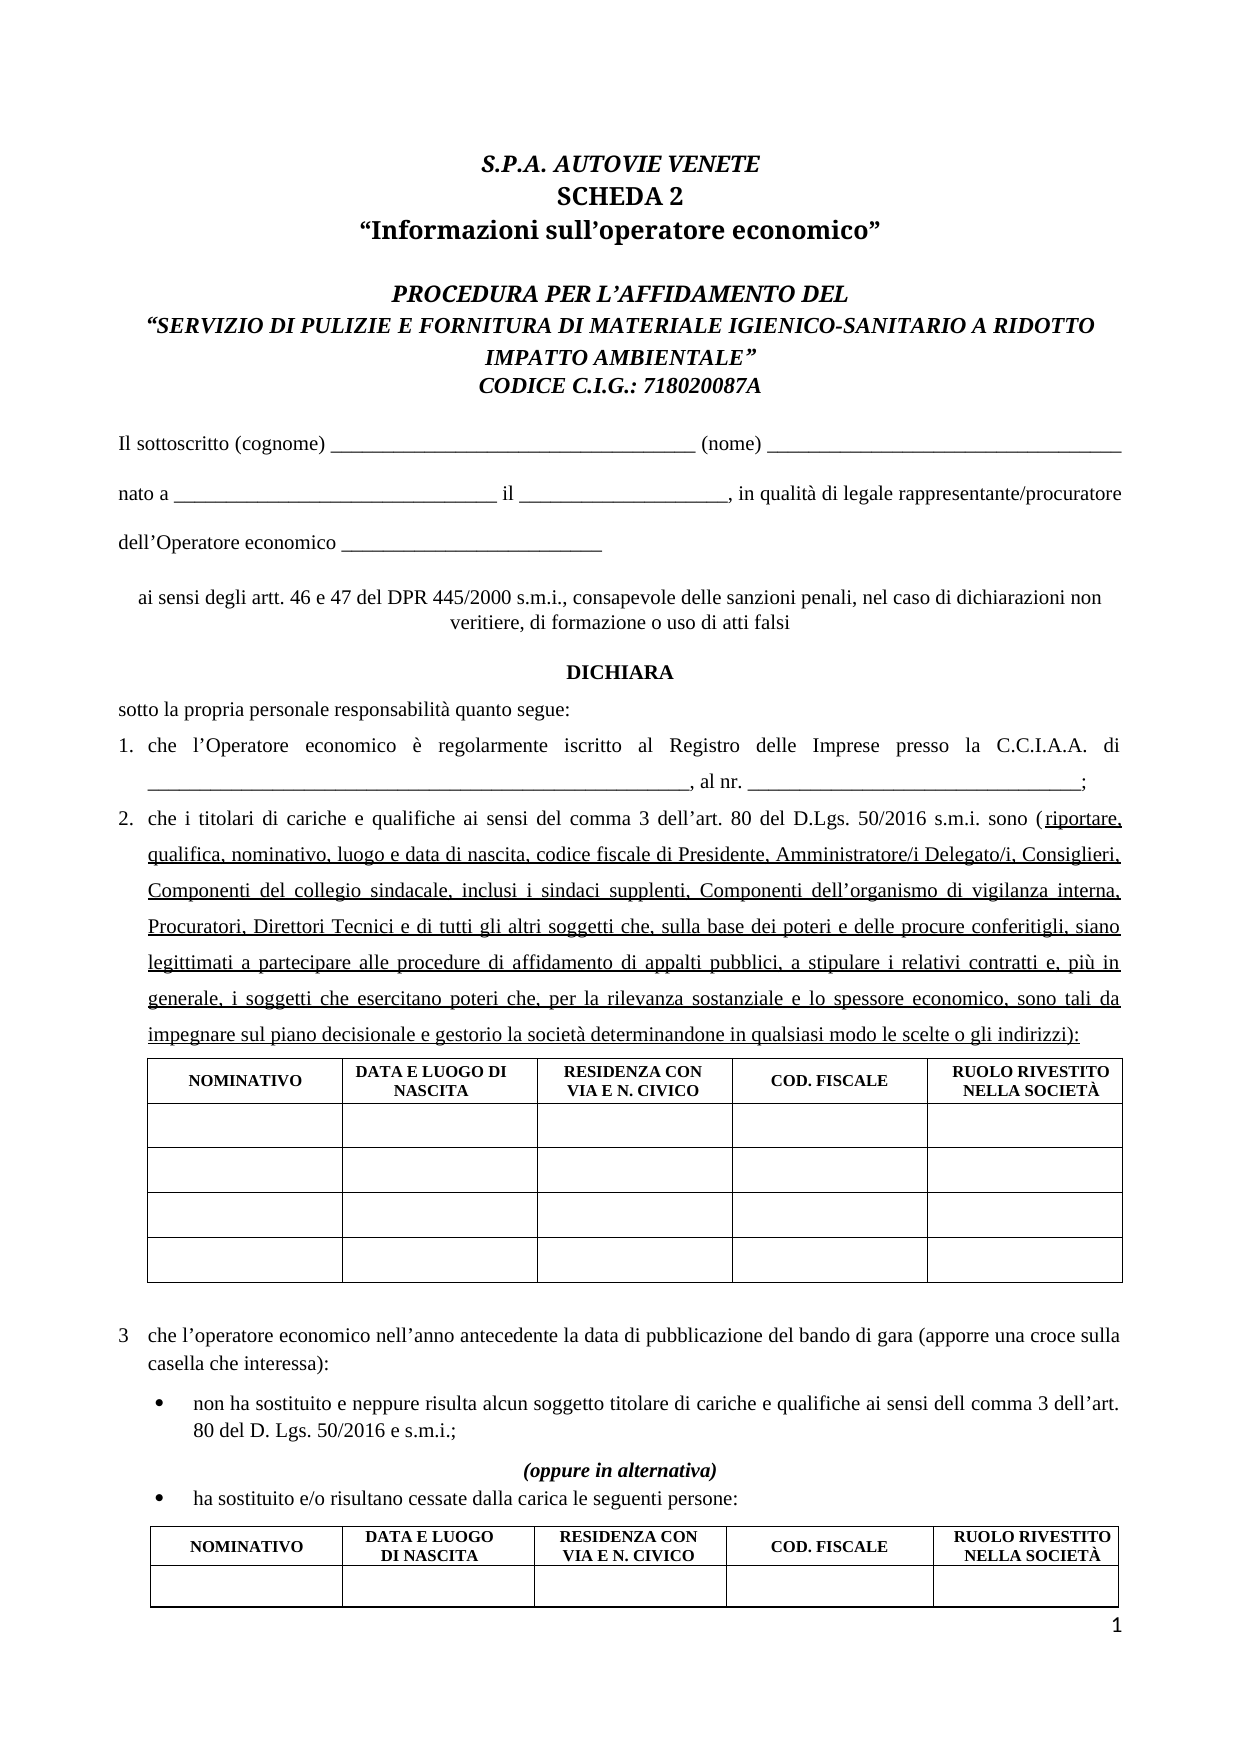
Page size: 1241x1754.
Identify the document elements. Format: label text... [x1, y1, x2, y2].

list che i titolari di cariche e qualifiche ai sensi del comma 3 dell’art. 80 del D.Lgs. 50/2016 s.m.i. sono (riportare, qualifica, nominativo, luogo e data di nascita, codice fiscale di Presidente, Amministratore/i Delegato/i, Consiglieri, Componenti del collegio sindacale, inclusi i sindaci supplenti, Componenti dell’organismo di vigilanza interna, Procuratori, Direttori Tecnici e di tutti gli altri soggetti che, sulla base dei poteri e delle procure conferitigli, siano legittimati a partecipare alle procedure di affidamento di appalti pubblici, a stipulare i relativi contratti e, più in generale, i soggetti che esercitano poteri che, per la rilevanza sostanziale e lo spessore economico, sono tali da impegnare sul piano decisionale e gestorio la società determinandone in qualsiasi modo le scelte o gli indirizzi): [118, 805, 1122, 1046]
table_cell [733, 1238, 927, 1282]
list che l’Operatore economico è regolarmente iscritto al Registro delle Imprese presso la C.C.I.A.A. di ____________________________________________________, al nr. ________________________________; [118, 733, 1122, 793]
table_cell [535, 1566, 726, 1606]
table_cell [343, 1566, 534, 1606]
table_cell [928, 1238, 1122, 1282]
table_cell [733, 1193, 927, 1237]
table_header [934, 1527, 1118, 1565]
table_cell [343, 1104, 537, 1147]
table_cell [343, 1148, 537, 1192]
table_cell [343, 1193, 537, 1237]
table_cell PROCEDURA PER L’AFFIDAMENTO DEL “Servizio di pulizie e fornitura di materiale igienico-sanitario a ridotto impatto ambientale” CODICE C.I.G.: 718020087A [118, 247, 1122, 411]
table_header NOMINATIVO [151, 1527, 342, 1565]
text sotto la propria personale responsabilità quanto segue: [118, 697, 1122, 721]
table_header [535, 1527, 726, 1565]
table_header RESIDENZA CON VIA E N. CIVICO [538, 1059, 732, 1102]
table_cell [538, 1238, 732, 1282]
table_cell [148, 1193, 342, 1237]
table_header NOMINATIVO [148, 1059, 342, 1102]
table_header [343, 1527, 534, 1565]
text Il sottoscritto (cognome) ___________________________________ (nome) __________________________________ nato a _______________________________ il ____________________, in qualità di legale rappresentante/procuratore dell’Operatore economico _________________________ [118, 411, 1122, 559]
table_cell [148, 1148, 342, 1192]
list non ha sostituito e neppure risulta alcun soggetto titolare di cariche e qualifiche ai sensi dell comma 3 dell’art. 80 del D. Lgs. 50/2016 e s.m.i.; [156, 1391, 1122, 1442]
table_header S.p.A. Autovie Venete [118, 148, 1122, 179]
table_header DATA E LUOGO DI NASCITA [343, 1059, 537, 1102]
text 3 che l’operatore economico nell’anno antecedente la data di pubblicazione del bando di gara (apporre una croce sulla casella che interessa): [118, 1323, 1122, 1374]
table_header COD. FISCALE [733, 1059, 927, 1102]
table_header COD. FISCALE [727, 1527, 933, 1565]
table_cell SCHEDA 2 “Informazioni sull’operatore economico” [118, 179, 1122, 247]
table_cell [538, 1104, 732, 1147]
table_cell [148, 1238, 342, 1282]
table_header RUOLO RIVESTITO NELLA SOCIETÀ [928, 1059, 1122, 1102]
table_cell [538, 1193, 732, 1237]
text DICHIARA [118, 659, 1122, 684]
table_cell [148, 1104, 342, 1147]
table_cell [733, 1148, 927, 1192]
table_cell [727, 1566, 933, 1606]
table_cell [928, 1148, 1122, 1192]
text ai sensi degli artt. 46 e 47 del DPR 445/2000 s.m.i., consapevole delle sanzioni penali, nel caso di dichiarazioni non veritiere, di formazione o uso di atti falsi [118, 584, 1122, 634]
list ha sostituito e/o risultano cessate dalla carica le seguenti persone: [156, 1486, 1122, 1510]
table_cell [151, 1566, 342, 1606]
text (oppure in alternativa) [118, 1458, 1122, 1482]
table_cell [934, 1566, 1118, 1606]
table_cell [343, 1238, 537, 1282]
table_cell [733, 1104, 927, 1147]
table_cell [928, 1104, 1122, 1147]
table_cell [538, 1148, 732, 1192]
table_cell [928, 1193, 1122, 1237]
